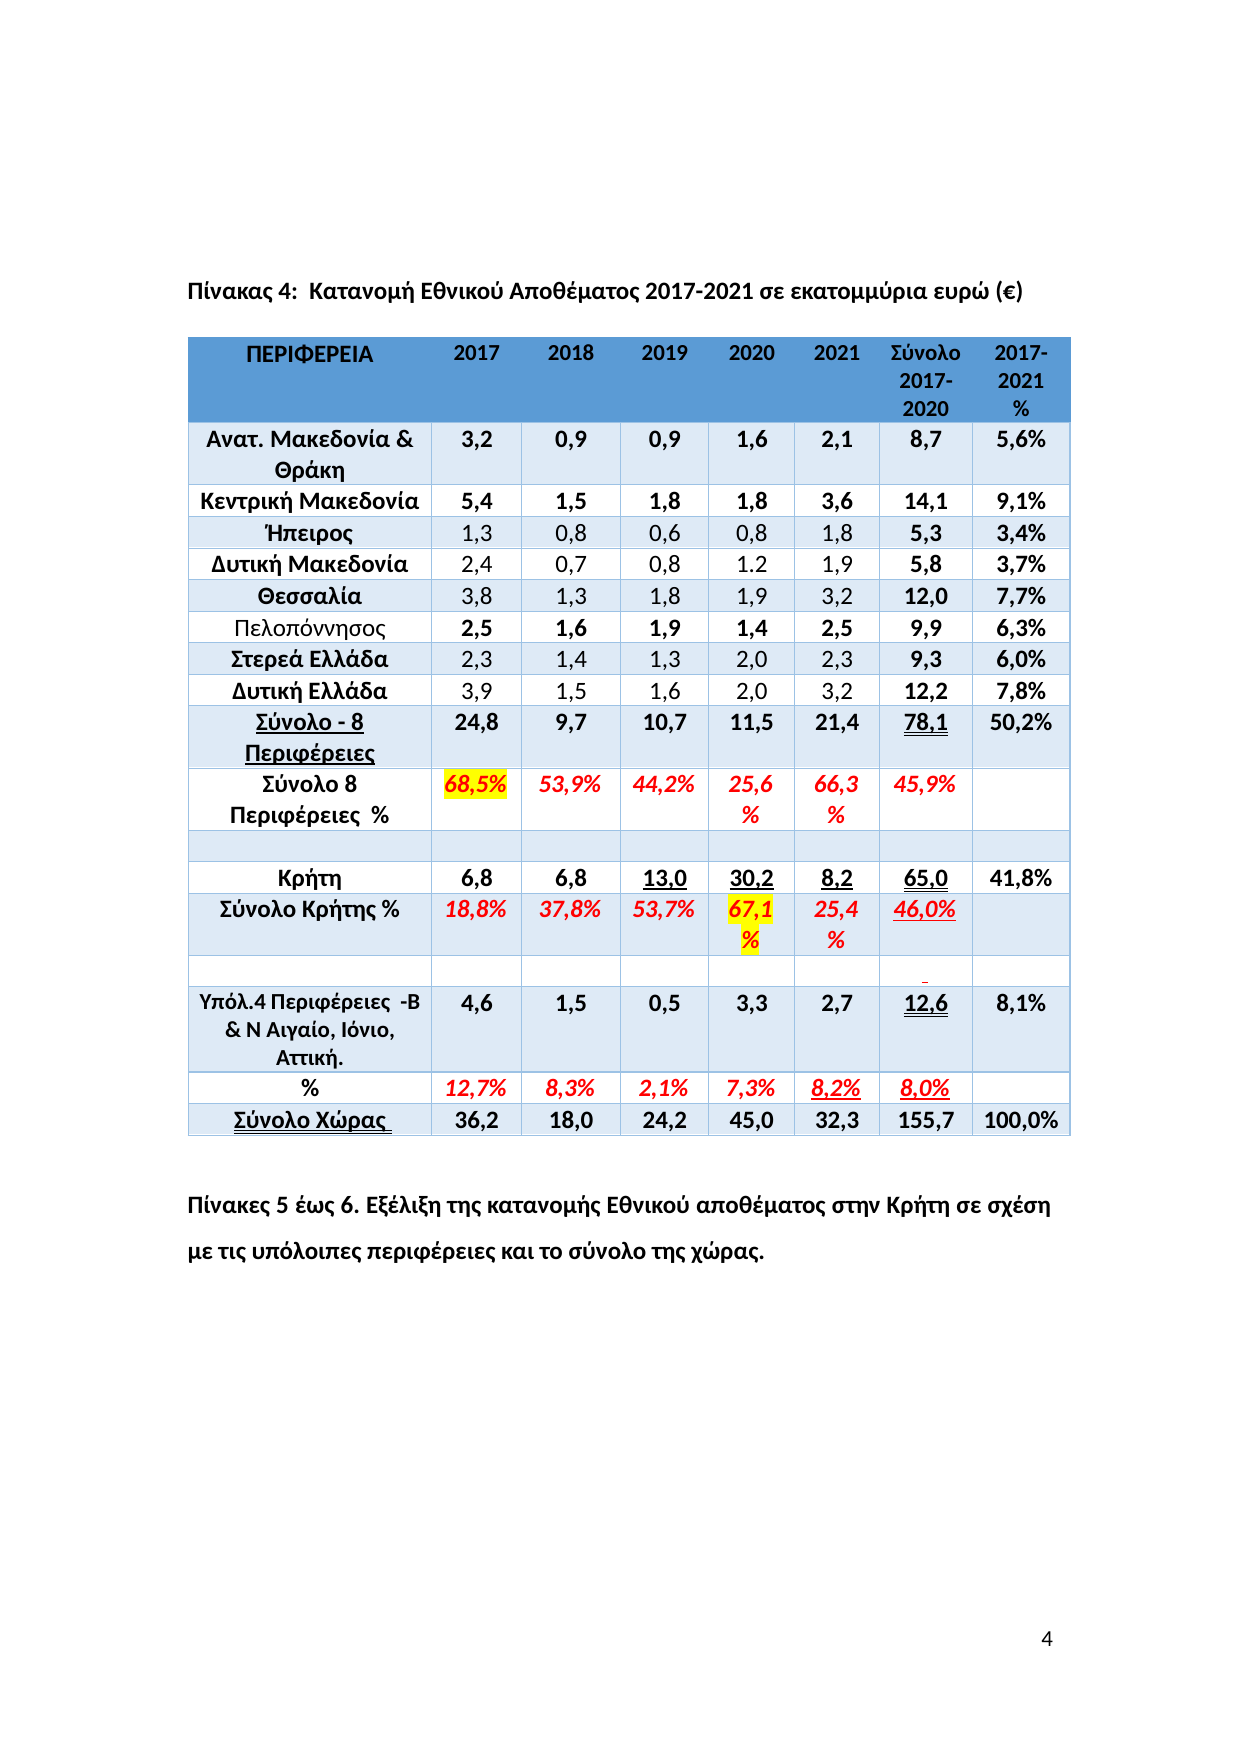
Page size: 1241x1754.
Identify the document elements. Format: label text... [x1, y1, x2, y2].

table_cell 25,4% [795, 894, 879, 955]
table_cell 53,9% [522, 769, 620, 829]
table_cell 14,1 [880, 485, 972, 516]
table_cell Θεσσαλία [189, 580, 431, 611]
table_cell 8,0% [880, 1073, 972, 1103]
table_cell 2,0 [709, 675, 794, 705]
table_cell 1,8 [621, 580, 708, 611]
table_cell 67,1% [759, 894, 794, 955]
table_cell 8,2 [795, 862, 879, 893]
table_cell 0,6 [621, 517, 708, 547]
table_cell 1,6 [621, 675, 708, 705]
table_cell [432, 956, 521, 986]
table_cell 12,0 [880, 580, 972, 611]
table_cell 2,5 [795, 612, 879, 642]
table_cell Ήπειρος [189, 517, 431, 547]
table_cell 25,6% [709, 769, 794, 829]
table_cell [189, 831, 431, 861]
table_cell [973, 1073, 1069, 1103]
text Πίνακες 5 έως 6. Εξέλιξη της κατανομής Εθνικού αποθέματος στην Κρήτη σε σχέση με τις υπόλοιπες περιφέρειες και το σύνολο της χώρας. [187, 1190, 1053, 1266]
table_header 2020 [709, 338, 794, 422]
table_cell [189, 956, 431, 986]
table_cell 24,8 [432, 706, 521, 767]
table_cell 32,3 [795, 1104, 879, 1134]
table_cell 6,8 [432, 862, 521, 893]
table_cell 7,7% [973, 580, 1069, 611]
table_cell 2,1 [795, 423, 879, 484]
table_cell [973, 831, 1069, 861]
table_cell 3,2 [432, 423, 521, 484]
table_cell 1,8 [621, 485, 708, 516]
table_cell [973, 956, 1069, 986]
table_cell 3,2 [795, 580, 879, 611]
table_cell 8,2% [795, 1073, 879, 1103]
table_cell [522, 956, 620, 986]
table_cell 3,8 [432, 580, 521, 611]
table_cell [880, 956, 972, 986]
table_cell Κεντρική Μακεδονία [189, 485, 431, 516]
table_cell 18,8% [432, 894, 521, 955]
table_cell 9,9 [880, 612, 972, 642]
table_header 2019 [621, 338, 708, 422]
table_cell [432, 831, 521, 861]
table_cell 0,9 [522, 423, 620, 484]
table_cell 2,0 [709, 643, 794, 674]
table_cell 3,3 [709, 987, 794, 1071]
table_cell 8,3% [522, 1073, 620, 1103]
table_cell 5,3 [880, 517, 972, 547]
table_cell 1,4 [709, 612, 794, 642]
table_cell 2,7 [795, 987, 879, 1071]
table_cell 5,6% [973, 423, 1069, 484]
table_cell 50,2% [973, 706, 1069, 767]
table_cell [795, 831, 879, 861]
table_cell Δυτική Ελλάδα [189, 675, 431, 705]
table_cell 53,7% [621, 894, 708, 955]
table_cell 6,0% [973, 643, 1069, 674]
table_cell [973, 769, 1069, 829]
table_cell [880, 831, 972, 861]
table_cell Στερεά Ελλάδα [189, 643, 431, 674]
table_cell 0,7 [522, 549, 620, 579]
table_cell 21,4 [795, 706, 879, 767]
table_cell % [189, 1073, 431, 1103]
table_cell 1,5 [522, 485, 620, 516]
table_cell 1.2 [709, 549, 794, 579]
table_cell 0,8 [522, 517, 620, 547]
table_cell 1,4 [522, 643, 620, 674]
table_cell 7,3% [709, 1073, 794, 1103]
table_cell 4,6 [432, 987, 521, 1071]
table_cell 2,5 [432, 612, 521, 642]
table_cell 18,0 [522, 1104, 620, 1134]
text Πίνακας 4: Κατανομή Εθνικού Αποθέματος 2017-2021 σε εκατομμύρια ευρώ (€) [187, 275, 1053, 305]
table_cell 0,9 [621, 423, 708, 484]
table_cell 12,2 [880, 675, 972, 705]
table_cell 67,1% [709, 894, 741, 955]
table_cell [973, 894, 1069, 955]
table_cell 7,8% [973, 675, 1069, 705]
table_cell 1,3 [522, 580, 620, 611]
table_header 2017 [432, 338, 521, 422]
table_cell 9,1% [973, 485, 1069, 516]
table_cell 24,2 [621, 1104, 708, 1134]
table_cell 9,3 [880, 643, 972, 674]
table_header Σύνολο 2017-2020 [880, 338, 972, 422]
table_cell 66,3% [795, 769, 879, 829]
table_cell [709, 956, 794, 986]
table_cell 100,0% [973, 1104, 1069, 1134]
table_cell 6,3% [973, 612, 1069, 642]
table_cell 3,6 [795, 485, 879, 516]
table_cell 30,2 [709, 862, 794, 893]
table_cell 2,3 [432, 643, 521, 674]
table_cell 3,4% [973, 517, 1069, 547]
table_cell 1,8 [795, 517, 879, 547]
table_cell Πελοπόννησος [189, 612, 431, 642]
table_cell 78,1 [880, 706, 972, 767]
table_cell 44,2% [621, 769, 708, 829]
table_cell 2,4 [432, 549, 521, 579]
table_cell 3,2 [795, 675, 879, 705]
table_cell 1,5 [522, 675, 620, 705]
table_cell 1,3 [621, 643, 708, 674]
table_cell 3,9 [432, 675, 521, 705]
table_header 2021 [795, 338, 879, 422]
table_cell 1,8 [709, 485, 794, 516]
table_cell Σύνολο 8 Περιφέρειες % [189, 769, 431, 829]
table_cell [795, 956, 879, 986]
table_cell 12,6 [880, 987, 972, 1071]
table_cell 8,7 [880, 423, 972, 484]
table_cell 2,3 [795, 643, 879, 674]
table_header 2017-2021 % [973, 338, 1069, 422]
table_cell 0,5 [621, 987, 708, 1071]
table_cell 1,9 [709, 580, 794, 611]
table_cell 9,7 [522, 706, 620, 767]
table_cell 1,9 [621, 612, 708, 642]
table_cell 37,8% [522, 894, 620, 955]
table_cell 6,8 [522, 862, 620, 893]
table_cell [522, 831, 620, 861]
table_cell 13,0 [621, 862, 708, 893]
table_cell 0,8 [621, 549, 708, 579]
table_cell 12,7% [432, 1073, 521, 1103]
table_cell 2,1% [621, 1073, 708, 1103]
table_cell Υπόλ.4 Περιφέρειες -Β & Ν Αιγαίο, Ιόνιο, Αττική. [189, 987, 431, 1071]
table_cell 1,9 [795, 549, 879, 579]
table_cell Σύνολο Κρήτης % [189, 894, 431, 955]
table_cell 1,5 [522, 987, 620, 1071]
table_cell [709, 831, 794, 861]
table_cell [621, 831, 708, 861]
table_cell Σύνολο Χώρας [189, 1104, 431, 1134]
table_cell 45,0 [709, 1104, 794, 1134]
table_cell 10,7 [621, 706, 708, 767]
table_cell [621, 956, 708, 986]
table_cell 1,3 [432, 517, 521, 547]
table_cell Σύνολο - 8 Περιφέρειες [189, 706, 431, 767]
table_cell 5,4 [432, 485, 521, 516]
table_cell 65,0 [880, 862, 972, 893]
table_header ΠΕΡΙΦΕΡΕΙΑ [189, 338, 431, 422]
table_cell Κρήτη [189, 862, 431, 893]
table_cell 8,1% [973, 987, 1069, 1071]
table_cell 45,9% [880, 769, 972, 829]
table_cell 155,7 [880, 1104, 972, 1134]
table_cell 3,7% [973, 549, 1069, 579]
table_cell Ανατ. Μακεδονία & Θράκη [189, 423, 431, 484]
table_cell 36,2 [432, 1104, 521, 1134]
table_cell Δυτική Μακεδονία [189, 549, 431, 579]
table_header 2018 [522, 338, 620, 422]
table_cell 11,5 [709, 706, 794, 767]
table_cell 68,5% [432, 769, 521, 829]
table_cell 0,8 [709, 517, 794, 547]
table_cell 1,6 [709, 423, 794, 484]
table_cell 5,8 [880, 549, 972, 579]
table_cell 46,0% [880, 894, 972, 955]
table_cell 1,6 [522, 612, 620, 642]
table_cell 41,8% [973, 862, 1069, 893]
